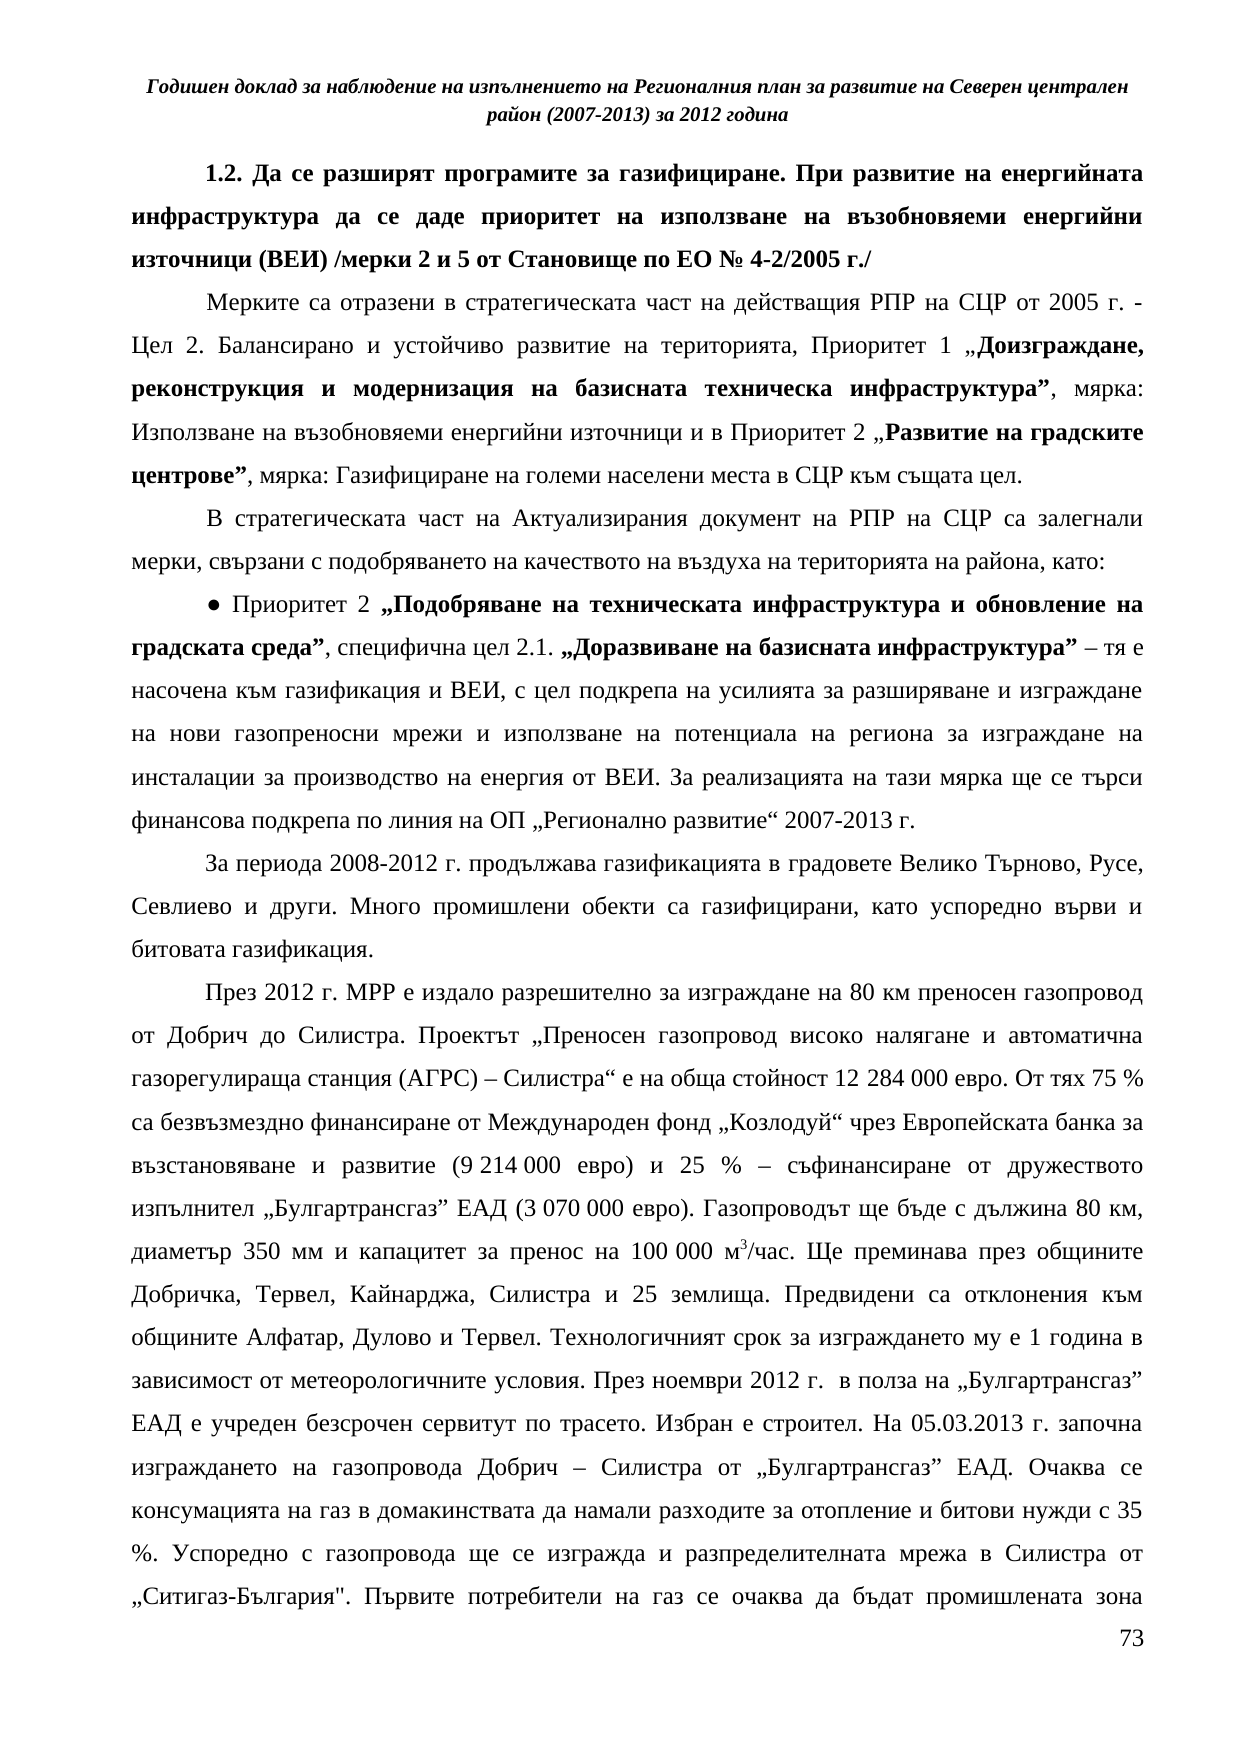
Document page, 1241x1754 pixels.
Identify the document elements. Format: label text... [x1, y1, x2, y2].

text ● Приоритет 2 „Подобряване на техническата инфраструктура и обновление на градската среда”, специфична цел 2.1. „Доразвиване на базисната инфраструктура” – тя е насочена към газификация и ВЕИ, с цел подкрепа на усилията за разширяване и изграждане на нови газопреносни мрежи и използване на потенциала на региона за изграждане на инсталации за производство на енергия от ВЕИ. За реализацията на тази мярка ще се търси финансова подкрепа по линия на ОП „Регионално развитие“ 2007-2013 г. [131, 589, 1144, 833]
text В стратегическата част на Актуализирания документ на РПР на СЦР са залегнали мерки, свързани с подобряването на качеството на въздуха на територията на района, като: [131, 503, 1144, 575]
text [131, 977, 1144, 1610]
text Мерките са отразени в стратегическата част на действащия РПР на СЦР от 2005 г. - Цел 2. Балансирано и устойчиво развитие на територията, Приоритет 1 „Доизграждане, реконструкция и модернизация на базисната техническа инфраструктура”, мярка: Използване на възобновяеми енергийни източници и в Приоритет 2 „Развитие на градските центрове”, мярка: Газифициране на големи населени места в СЦР към същата цел. [131, 287, 1144, 488]
text За периода 2008-2012 г. продължава газификацията в градовете Велико Търново, Русе, Севлиево и други. Много промишлени обекти са газифицирани, като успоредно върви и битовата газификация. [131, 848, 1144, 963]
text 1.2. Да се разширят програмите за газифициране. При развитие на енергийната инфраструктура да се даде приоритет на използване на възобновяеми енергийни източници (ВЕИ) /мерки 2 и 5 от Становище по ЕО № 4-2/2005 г./ [131, 158, 1144, 273]
